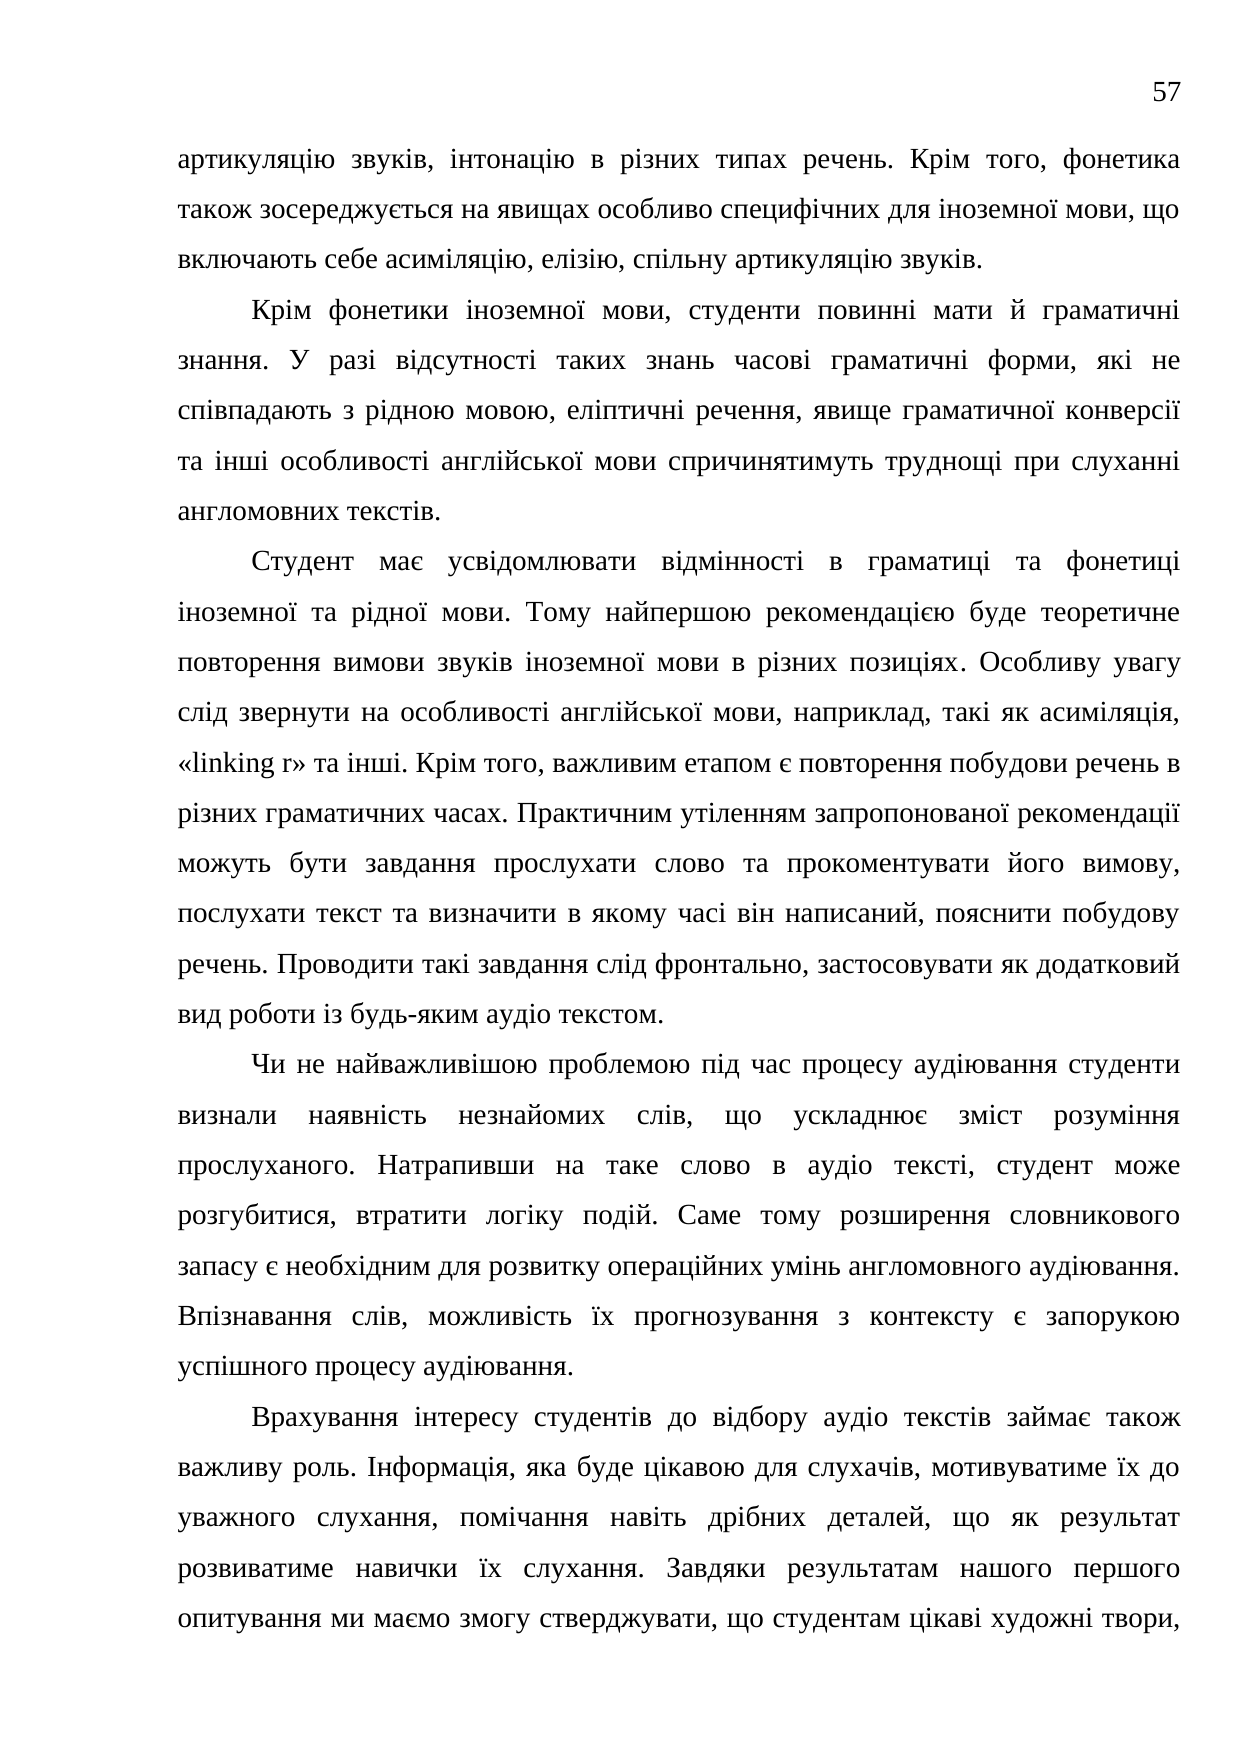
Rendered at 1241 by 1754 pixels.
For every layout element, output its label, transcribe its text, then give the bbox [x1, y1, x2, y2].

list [177, 141, 1181, 275]
list Крім фонетики іноземної мови, студенти повинні мати й граматичні знання. У разі відсутності таких знань часові граматичні форми, які не співпадають з рідною мовою, еліптичні речення, явище граматичної конверсії та інші особливості англійської мови спричинятимуть труднощі при слуханні англомовних текстів. [177, 292, 1181, 527]
list Студент має усвідомлювати відмінності в граматиці та фонетиці іноземної та рідної мови. Тому найпершою рекомендацією буде теоретичне повторення вимови звуків іноземної мови в різних позиціях. Особливу увагу слід звернути на особливості англійської мови, наприклад, такі як асиміляція, «linking r» та інші. Крім того, важливим етапом є повторення побудови речень в різних граматичних часах. Практичним утіленням запропонованої рекомендації можуть бути завдання прослухати слово та прокоментувати його вимову, послухати текст та визначити в якому часі він написаний, пояснити побудову речень. Проводити такі завдання слід фронтально, застосовувати як додатковий вид роботи із будь-яким аудіо текстом. [177, 543, 1181, 1030]
list Чи не найважливішою проблемою під час процесу аудіювання студенти визнали наявність незнайомих слів, що ускладнює зміст розуміння прослуханого. Натрапивши на таке слово в аудіо тексті, студент може розгубитися, втратити логіку подій. Саме тому розширення словникового запасу є необхідним для розвитку операційних умінь англомовного аудіювання. Впізнавання слів, можливість їх прогнозування з контексту є запорукою успішного процесу аудіювання. [177, 1047, 1181, 1382]
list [177, 1399, 1181, 1633]
